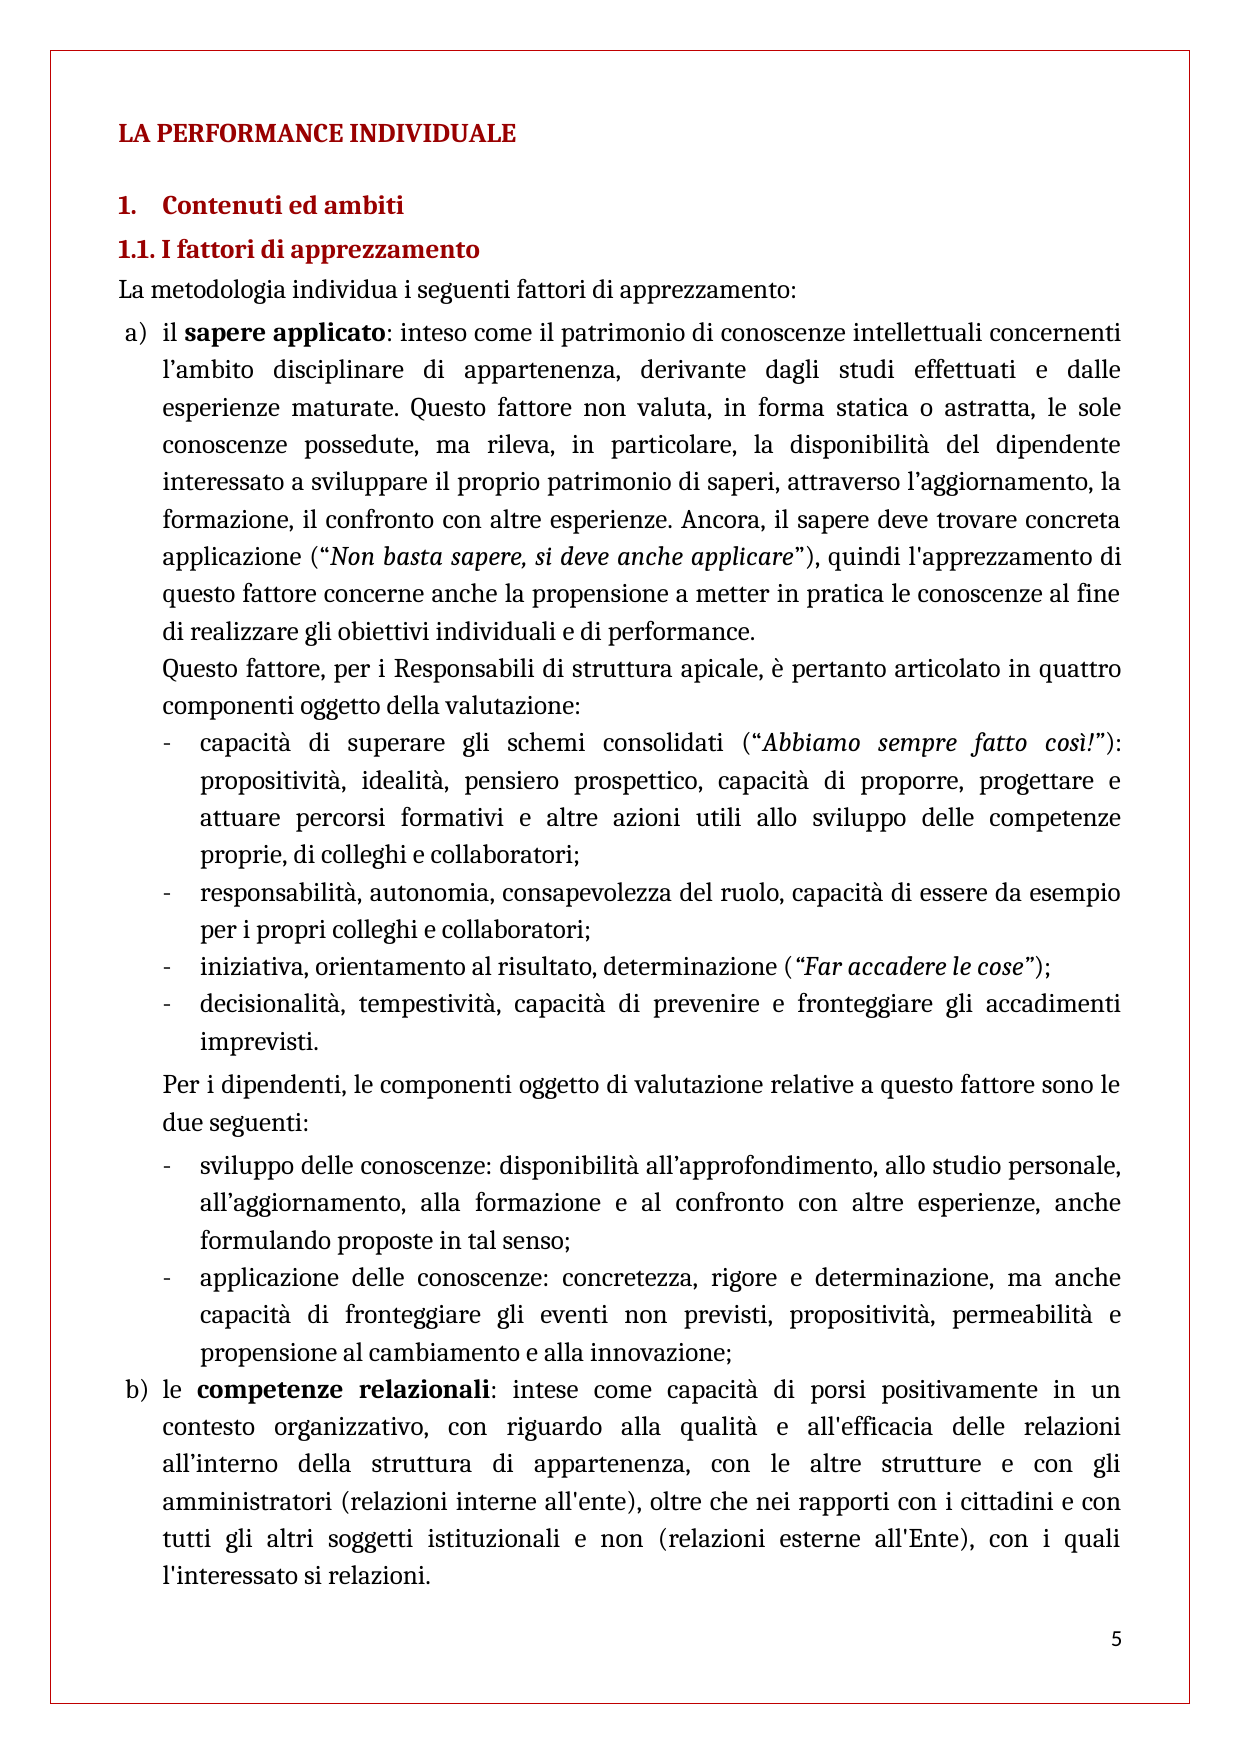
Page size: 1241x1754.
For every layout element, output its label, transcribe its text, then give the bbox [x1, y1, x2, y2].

list capacità di superare gli schemi consolidati (“Abbiamo sempre fatto così!”): propositività, idealità, pensiero prospettico, capacità di proporre, progettare e attuare percorsi formativi e altre azioni utili allo sviluppo delle competenze proprie, di colleghi e collaboratori; [162, 727, 1122, 870]
text La metodologia individua i seguenti fattori di apprezzamento: [118, 274, 1122, 305]
list decisionalità, tempestività, capacità di prevenire e fronteggiare gli accadimenti imprevisti. [162, 988, 1122, 1057]
list responsabilità, autonomia, consapevolezza del ruolo, capacità di essere da esempio per i propri colleghi e collaboratori; [162, 877, 1122, 945]
list applicazione delle conoscenze: concretezza, rigore e determinazione, ma anche capacità di fronteggiare gli eventi non previsti, propositività, permeabilità e propensione al cambiamento e alla innovazione; [162, 1262, 1122, 1368]
subtitle Contenuti ed ambiti [118, 190, 1122, 221]
subtitle 1.1. I fattori di apprezzamento [118, 234, 1122, 265]
subtitle LA PERFORMANCE INDIVIDUALE [118, 118, 1122, 149]
list le competenze relazionali: intese come capacità di porsi positivamente in un contesto organizzativo, con riguardo alla qualità e all'efficacia delle relazioni all’interno della struttura di appartenenza, con le altre strutture e con gli amministratori (relazioni interne all'ente), oltre che nei rapporti con i cittadini e con tutti gli altri soggetti istituzionali e non (relazioni esterne all'Ente), con i quali l'interessato si relazioni. [125, 1374, 1122, 1591]
list il sapere applicato: inteso come il patrimonio di conoscenze intellettuali concernenti l’ambito disciplinare di appartenenza, derivante dagli studi effettuati e dalle esperienze maturate. Questo fattore non valuta, in forma statica o astratta, le sole conoscenze possedute, ma rileva, in particolare, la disponibilità del dipendente interessato a sviluppare il proprio patrimonio di saperi, attraverso l’aggiornamento, la formazione, il confronto con altre esperienze. Ancora, il sapere deve trovare concreta applicazione (“Non basta sapere, si deve anche applicare”), quindi l'apprezzamento di questo fattore concerne anche la propensione a metter in pratica le conoscenze al fine di realizzare gli obiettivi individuali e di performance. [125, 317, 1122, 647]
list sviluppo delle conoscenze: disponibilità all’approfondimento, allo studio personale, all’aggiornamento, alla formazione e al confronto con altre esperienze, anche formulando proposte in tal senso; [162, 1150, 1122, 1256]
list Questo fattore, per i Responsabili di struttura apicale, è pertanto articolato in quattro componenti oggetto della valutazione: [162, 653, 1122, 721]
text Per i dipendenti, le componenti oggetto di valutazione relative a questo fattore sono le due seguenti: [162, 1069, 1122, 1138]
list iniziativa, orientamento al risultato, determinazione (“Far accadere le cose”); [162, 951, 1122, 982]
